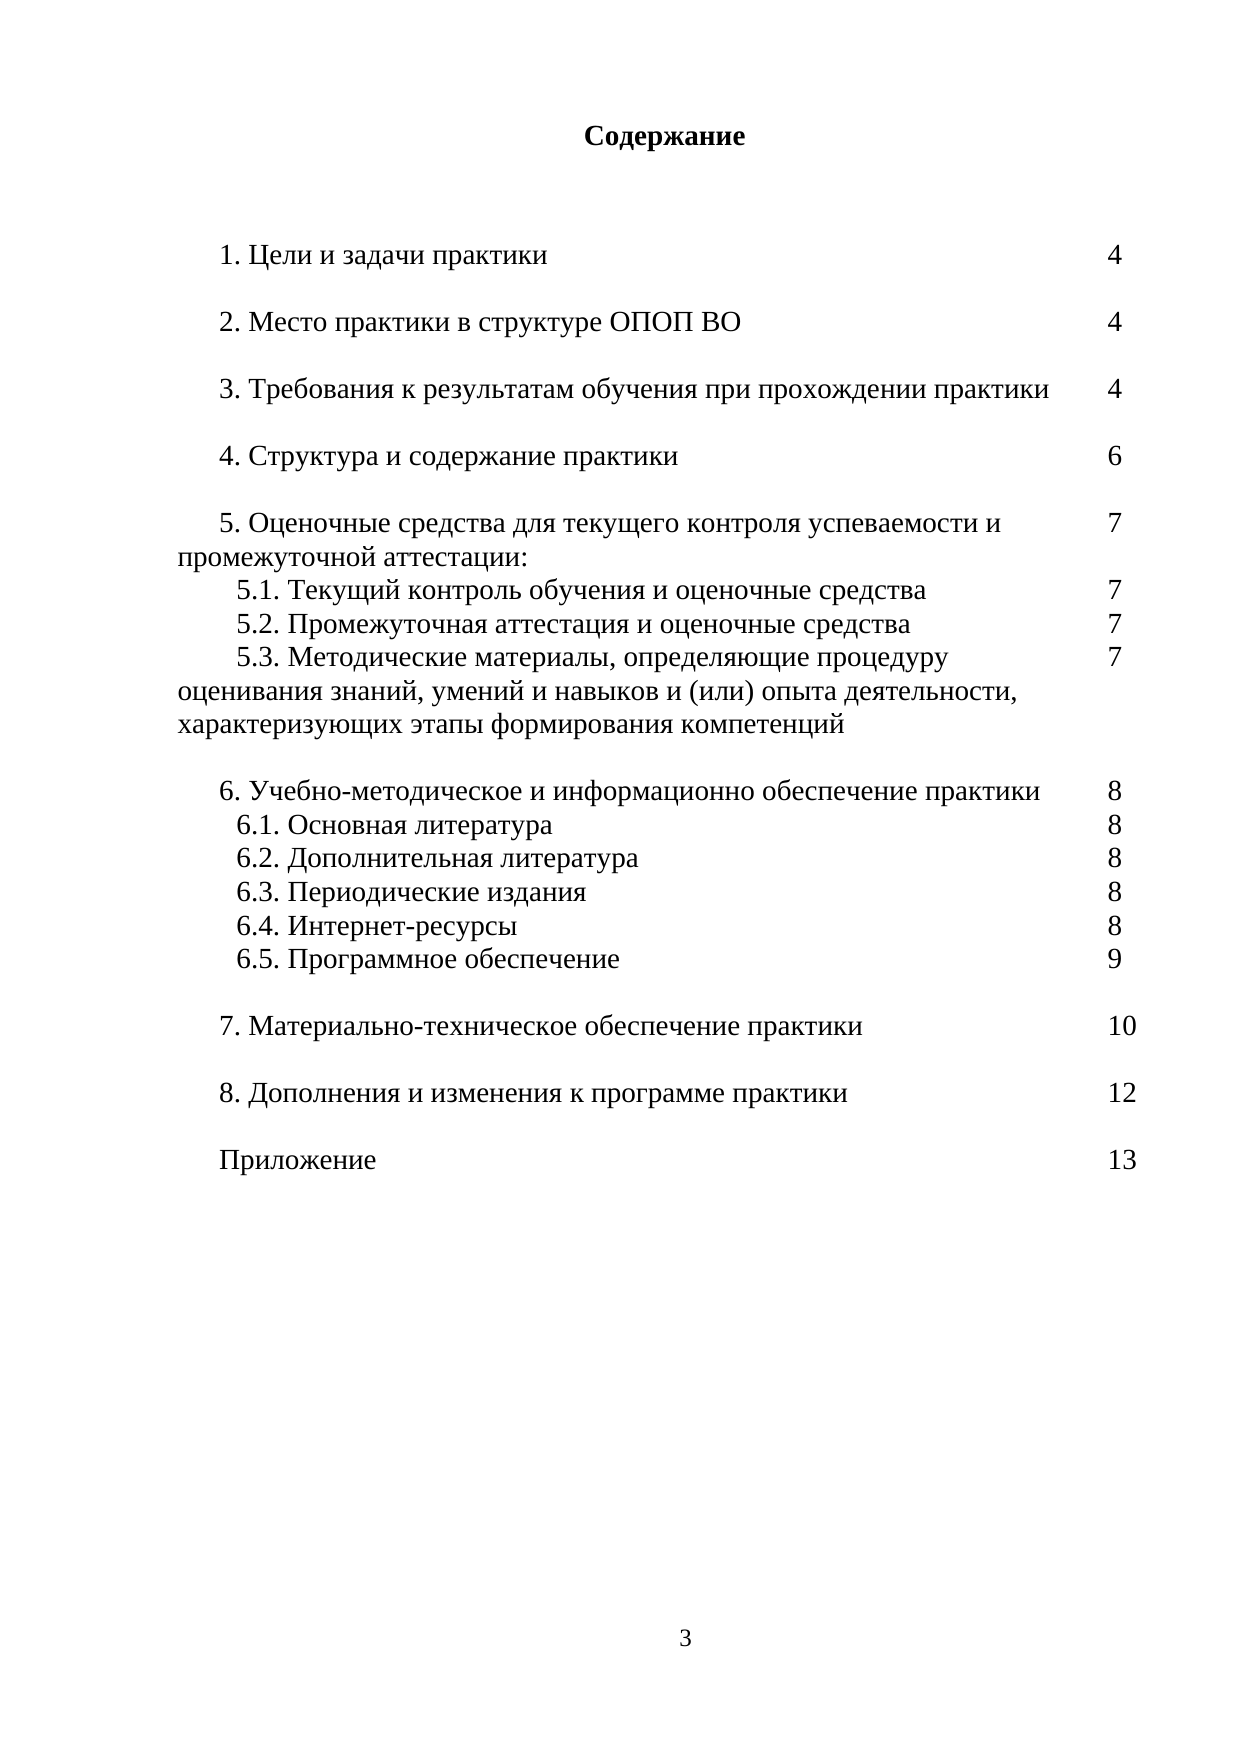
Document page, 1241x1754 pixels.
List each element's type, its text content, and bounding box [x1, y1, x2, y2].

table_cell 8 [1093, 841, 1163, 874]
table_cell 6.2. Дополнительная литература [166, 841, 1093, 874]
table_cell 6 [1093, 438, 1163, 505]
table_cell 8 [1093, 874, 1163, 908]
table_cell 10 [1093, 1008, 1163, 1075]
table_cell 6.3. Периодические издания [166, 874, 1093, 908]
table_cell 8 [1093, 807, 1163, 841]
table_cell 5. Оценочные средства для текущего контроля успеваемости и промежуточной аттестации: 5.1. Текущий контроль обучения и оценочные средства 5.2. Промежуточная аттестация и оценочные средства 5.3. Методические материалы, определяющие процедуру оценивания знаний, умений и навыков и (или) опыта деятельности, характеризующих этапы формирования компетенций [166, 505, 1093, 773]
table_cell 4. Структура и содержание практики [166, 438, 1093, 505]
table_cell 8 [1093, 774, 1163, 807]
table_header 4 [1093, 237, 1163, 304]
table_cell 6.1. Основная литература [166, 807, 1093, 841]
table_cell 3. Требования к результатам обучения при прохождении практики [166, 371, 1093, 438]
table_cell 2. Место практики в структуре ОПОП ВО [166, 304, 1093, 371]
table_cell 6.4. Интернет-ресурсы [166, 908, 1093, 941]
table_cell 7 7 7 7 [1093, 505, 1163, 773]
table_cell 4 [1093, 371, 1163, 438]
table_cell 8 [1093, 908, 1163, 941]
table_cell 7. Материально-техническое обеспечение практики [166, 1008, 1093, 1075]
table_cell 9 [1093, 941, 1163, 1008]
table_header 1. Цели и задачи практики [166, 237, 1093, 304]
table_cell 6.5. Программное обеспечение [166, 941, 1093, 1008]
table_cell 6. Учебно-методическое и информационно обеспечение практики [166, 774, 1093, 807]
text Содержание [177, 118, 1152, 152]
table_cell 4 [1093, 304, 1163, 371]
table_cell 8. Дополнения и изменения к программе практики Приложение [166, 1075, 1093, 1176]
table_cell 12 13 [1093, 1075, 1163, 1176]
